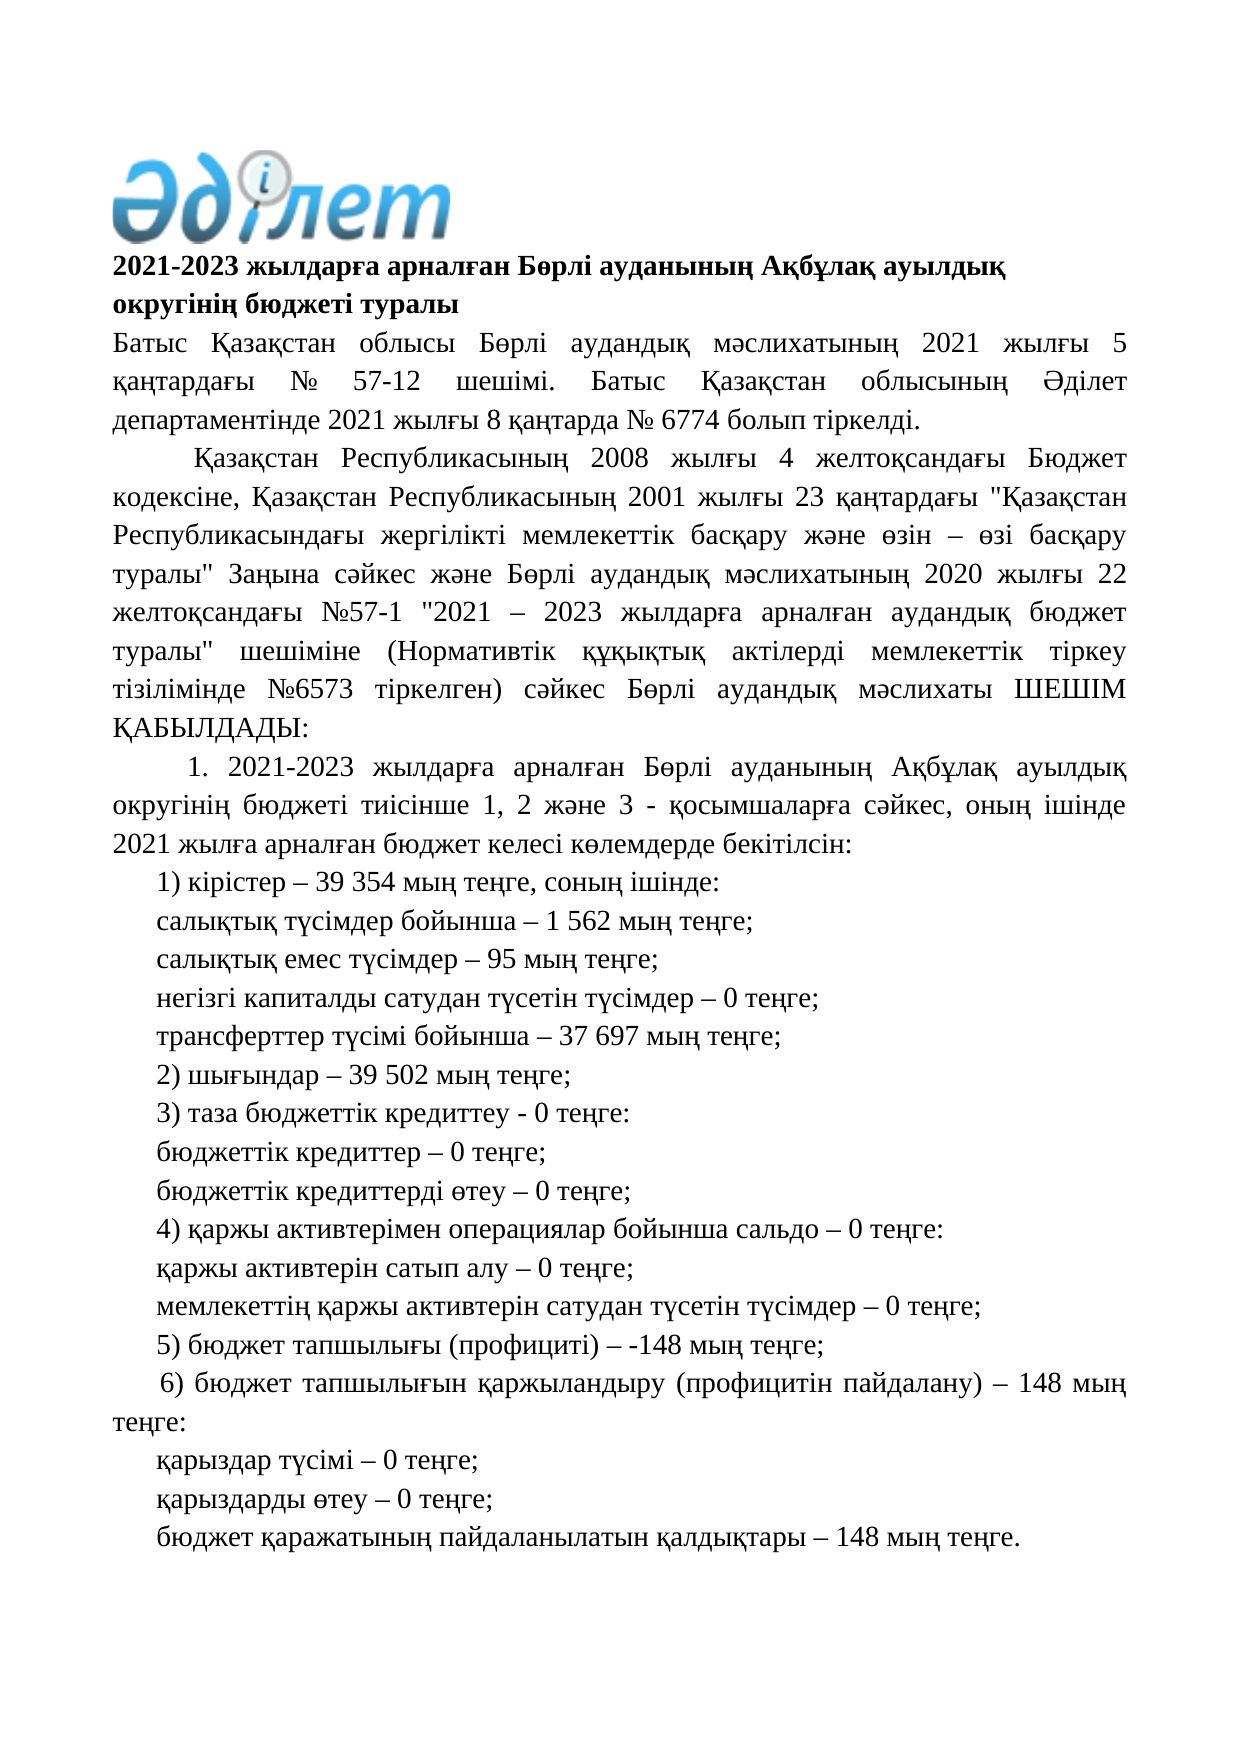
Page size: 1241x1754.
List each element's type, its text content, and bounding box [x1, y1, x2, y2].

text бюджеттік кредиттерді өтеу – 0 теңге; [112, 1173, 1128, 1206]
text Батыс Қазақстан облысы Бөрлі аудандық мәслихатының 2021 жылғы 5 қаңтардағы № 57-12 шешімі. Батыс Қазақстан облысының Әділет департаментінде 2021 жылғы 8 қаңтарда № 6774 болып тіркелді. [112, 325, 1128, 435]
text салықтық түсімдер бойынша – 1 562 мың теңге; [112, 903, 1128, 936]
text 2021-2023 жылдарға арналған Бөрлі ауданының Ақбұлақ ауылдық округінің бюджеті туралы [112, 248, 1128, 320]
text негізгі капиталды сатудан түсетін түсімдер – 0 теңге; [112, 980, 1128, 1013]
text бюджет қаражатының пайдаланылатын қалдықтары – 148 мың теңге. [112, 1519, 1128, 1553]
text қаржы активтерін сатып алу – 0 теңге; [112, 1250, 1128, 1283]
text 6) бюджет тапшылығын қаржыландыру (профицитін пайдалану) – 148 мың теңге: [112, 1365, 1128, 1437]
text Қазақстан Республикасының 2008 жылғы 4 желтоқсандағы Бюджет кодексіне, Қазақстан Республикасының 2001 жылғы 23 қаңтардағы "Қазақстан Республикасындағы жергілікті мемлекеттік басқару және өзін – өзі басқару туралы" Заңына сәйкес және Бөрлі аудандық мәслихатының 2020 жылғы 22 желтоқсандағы №57-1 "2021 – 2023 жылдарға арналған аудандық бюджет туралы" шешіміне (Нормативтік құқықтық актілерді мемлекеттік тіркеу тізілімінде №6573 тіркелген) сәйкес Бөрлі аудандық мәслихаты ШЕШІМ ҚАБЫЛДАДЫ: [112, 440, 1128, 744]
text 3) таза бюджеттік кредиттеу - 0 теңге: [112, 1096, 1128, 1129]
text салықтық емес түсімдер – 95 мың теңге; [112, 941, 1128, 975]
text 4) қаржы активтерімен операциялар бойынша сальдо – 0 теңге: [112, 1211, 1128, 1245]
text қарыздарды өтеу – 0 теңге; [112, 1481, 1128, 1514]
picture [112, 150, 451, 244]
text мемлекеттің қаржы активтерін сатудан түсетін түсімдер – 0 теңге; [112, 1288, 1128, 1322]
text 1. 2021-2023 жылдарға арналған Бөрлі ауданының Ақбұлақ ауылдық округінің бюджеті тиісінше 1, 2 және 3 - қосымшаларға сәйкес, оның ішінде 2021 жылға арналған бюджет келесі көлемдерде бекітілсін: [112, 749, 1128, 859]
text қарыздар түсімі – 0 теңге; [112, 1442, 1128, 1476]
text 1) кірістер – 39 354 мың теңге, соның ішінде: [112, 864, 1128, 898]
text трансферттер түсімі бойынша – 37 697 мың теңге; [112, 1018, 1128, 1052]
text 2) шығындар – 39 502 мың теңге; [112, 1057, 1128, 1091]
text бюджеттік кредиттер – 0 теңге; [112, 1134, 1128, 1168]
text 5) бюджет тапшылығы (профициті) – -148 мың теңге; [112, 1327, 1128, 1360]
